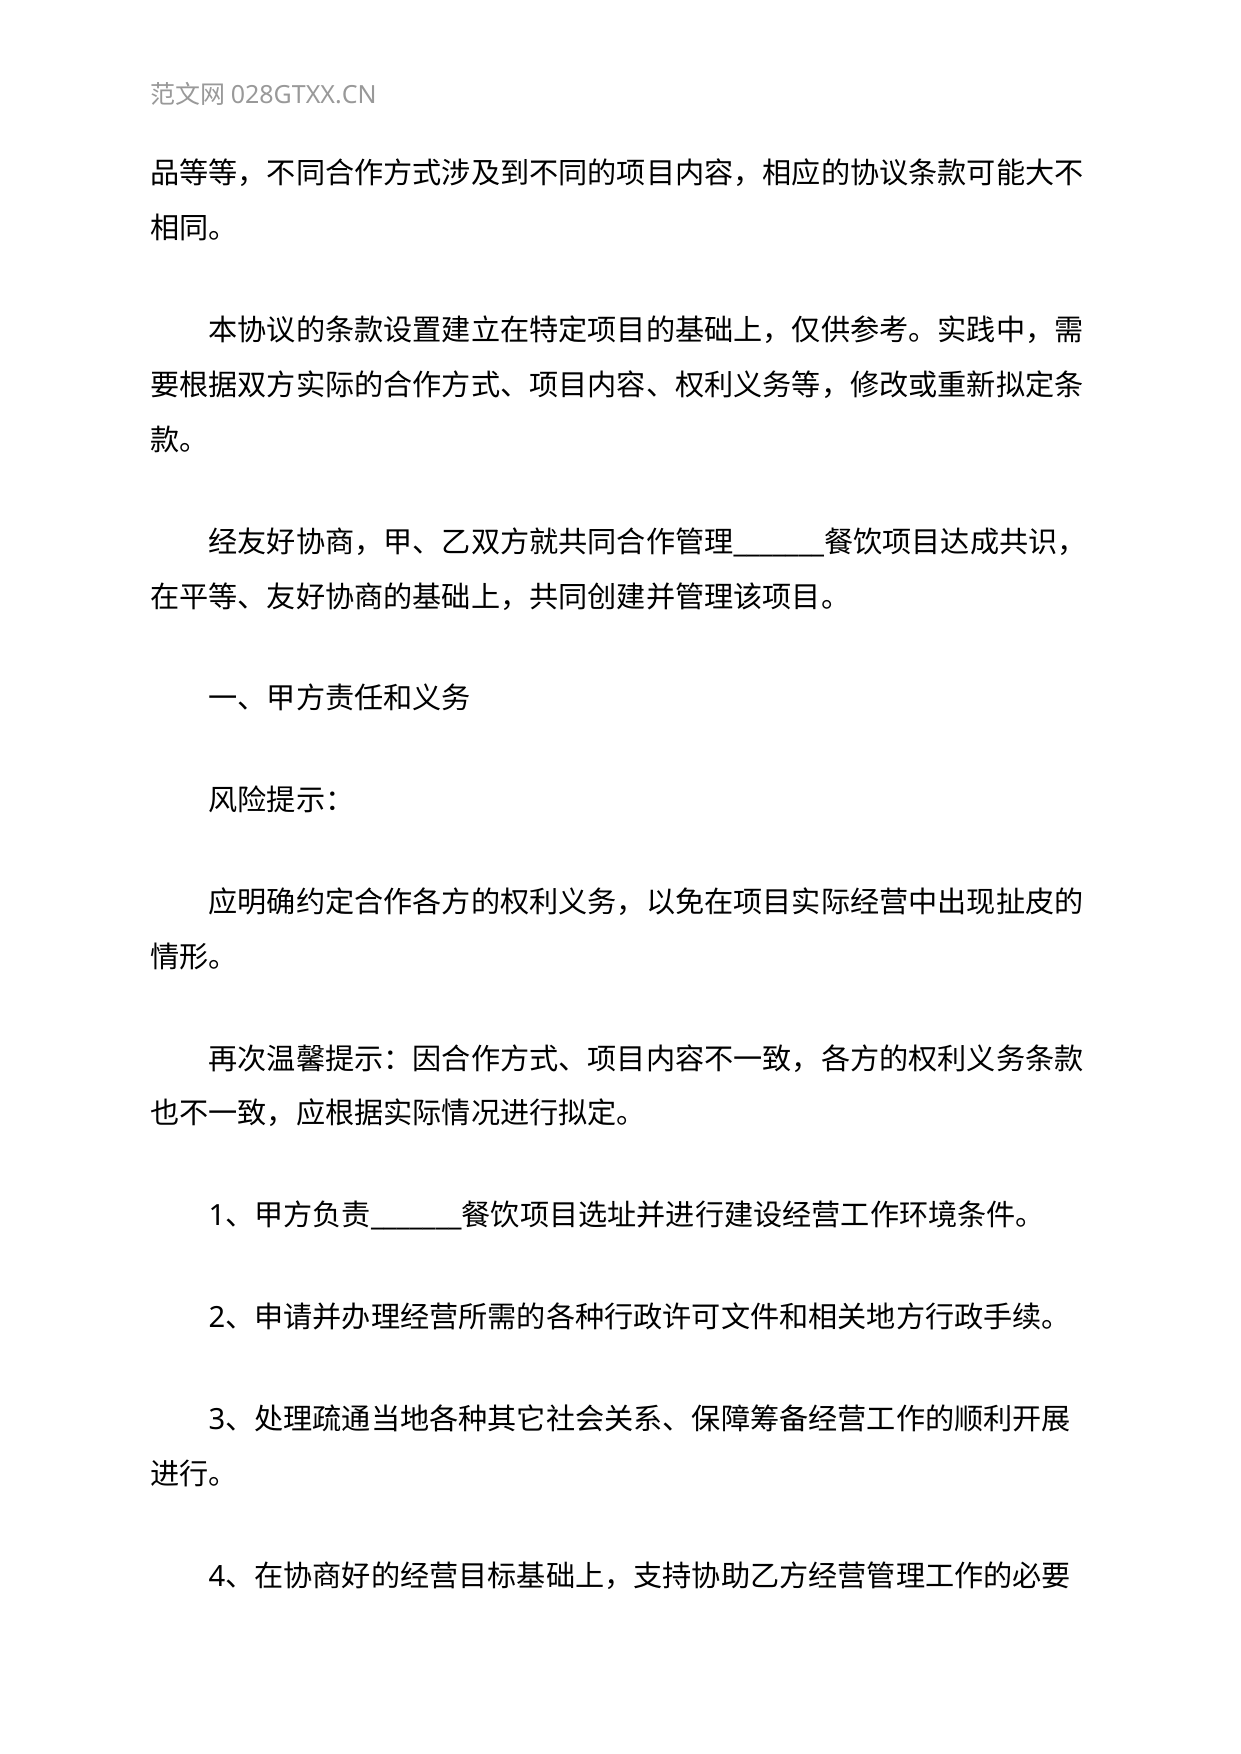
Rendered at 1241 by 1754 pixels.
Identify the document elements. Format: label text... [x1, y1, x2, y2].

text 经友好协商，甲、乙双方就共同合作管理_______餐饮项目达成共识，在平等、友好协商的基础上，共同创建并管理该项目。 [150, 518, 1090, 616]
text 应明确约定合作各方的权利义务，以免在项目实际经营中出现扯皮的情形。 [150, 878, 1090, 976]
text 1、甲方负责_______餐饮项目选址并进行建设经营工作环境条件。 [150, 1192, 1090, 1234]
text 2、申请并办理经营所需的各种行政许可文件和相关地方行政手续。 [150, 1294, 1090, 1336]
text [150, 150, 1090, 247]
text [150, 1553, 1090, 1595]
text 风险提示： [150, 777, 1090, 819]
text 3、处理疏通当地各种其它社会关系、保障筹备经营工作的顺利开展进行。 [150, 1396, 1090, 1493]
text 本协议的条款设置建立在特定项目的基础上，仅供参考。实践中，需要根据双方实际的合作方式、项目内容、权利义务等，修改或重新拟定条款。 [150, 307, 1090, 459]
text 再次温馨提示：因合作方式、项目内容不一致，各方的权利义务条款也不一致，应根据实际情况进行拟定。 [150, 1035, 1090, 1132]
text 一、甲方责任和义务 [150, 675, 1090, 717]
